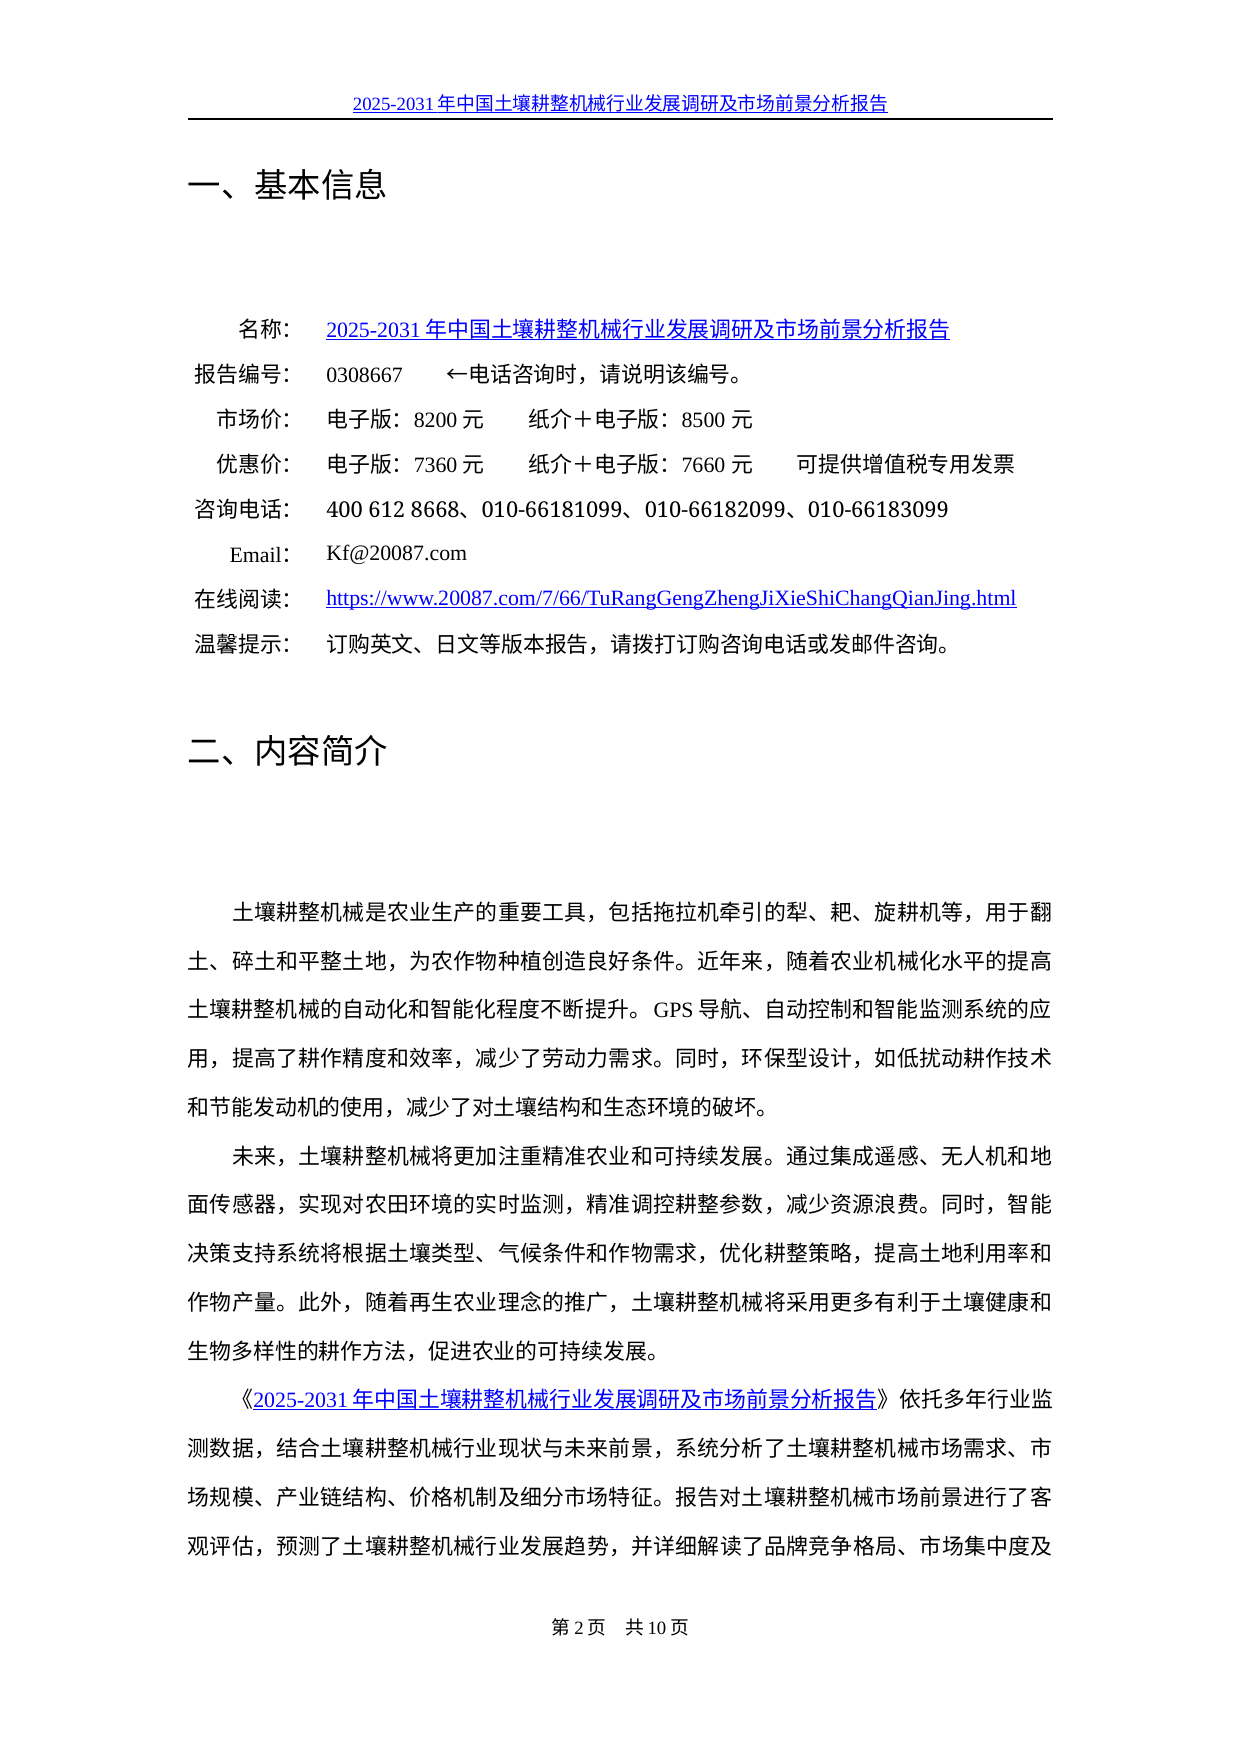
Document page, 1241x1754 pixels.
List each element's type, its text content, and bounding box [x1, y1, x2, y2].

table_cell 市场价： [167, 402, 315, 447]
table_cell 报告编号： [167, 357, 315, 402]
table_cell 0308667 ←电话咨询时，请说明该编号。 [315, 357, 1073, 402]
table_cell 温馨提示： [167, 627, 315, 672]
table_cell Email： [167, 537, 315, 582]
title 二、内容简介 [187, 717, 1053, 782]
table_cell 在线阅读： [167, 582, 315, 627]
table_cell 订购英文、日文等版本报告，请拨打订购咨询电话或发邮件咨询。 [315, 627, 1073, 672]
table_header 名称： [167, 312, 315, 357]
table_cell 优惠价： [167, 447, 315, 492]
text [187, 894, 1053, 1561]
table_cell 电子版：8200 元 纸介＋电子版：8500 元 [315, 402, 1073, 447]
table_cell 咨询电话： [167, 492, 315, 537]
table_cell 400 612 8668、010-66181099、010-66182099、010-66183099 [315, 492, 1073, 537]
title 一、基本信息 [187, 150, 1053, 215]
table_cell 电子版：7360 元 纸介＋电子版：7660 元 可提供增值税专用发票 [315, 447, 1073, 492]
table_cell [315, 582, 1073, 627]
table_cell Kf@20087.com [315, 537, 1073, 582]
table_header 2025-2031年中国土壤耕整机械行业发展调研及市场前景分析报告 [315, 312, 1073, 357]
